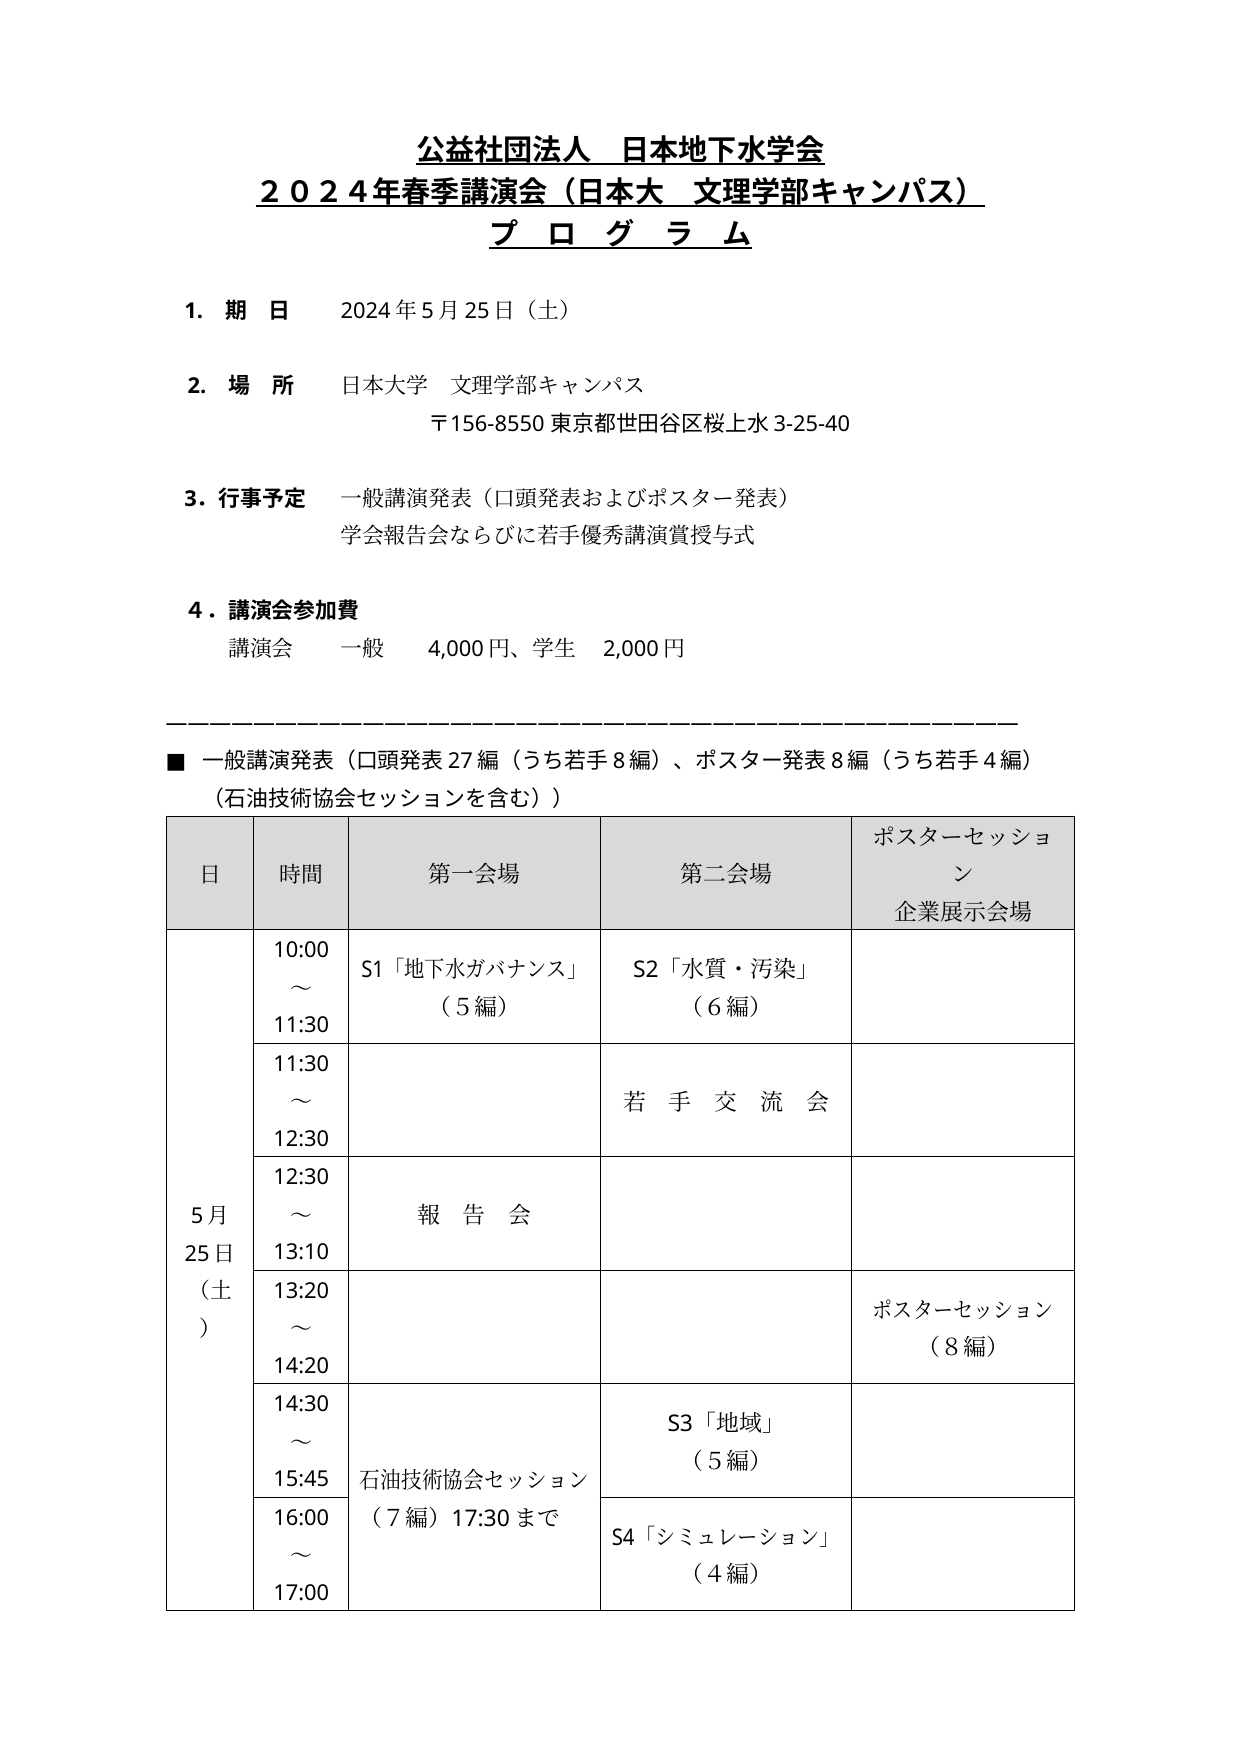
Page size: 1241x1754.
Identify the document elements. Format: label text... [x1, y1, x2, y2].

table_cell 報 告 会 [349, 1157, 600, 1270]
table_cell S4「シミュレーション」 （４編） [601, 1498, 851, 1610]
text ２０２４年春季講演会（日本大 文理学部キャンパス） [165, 168, 1075, 211]
table_cell S3「地域」 （５編） [601, 1384, 851, 1497]
table_cell 10:00～11:30 [254, 930, 348, 1043]
table_cell 12:30～13:10 [254, 1157, 348, 1270]
table_cell S2「水質・汚染」 （６編） [601, 930, 851, 1043]
table_cell 13:20～14:20 [254, 1271, 348, 1383]
text 学会報告会ならびに若手優秀講演賞授与式 [252, 516, 1075, 553]
table_cell [601, 1271, 851, 1383]
text 3．行事予定 一般講演発表（口頭発表およびポスター発表） [166, 478, 1075, 516]
table_cell [852, 1498, 1074, 1610]
table_header ポスターセッション 企業展示会場 [852, 817, 1074, 929]
text 講演会 一般 4,000円、学生 2,000円 [166, 628, 1075, 666]
table_header 時間 [254, 817, 348, 929]
text 公益社団法人 日本地下水学会 [165, 126, 1075, 168]
table_cell ポスターセッション （８編） [852, 1271, 1074, 1383]
table_cell [601, 1157, 851, 1270]
table_cell [852, 930, 1074, 1043]
text （石油技術協会セッションを含む）） [203, 778, 1075, 816]
table_header 日 [167, 817, 253, 929]
table_cell [349, 1044, 600, 1156]
text 〒156-8550 東京都世田谷区桜上水3-25-40 [166, 403, 1075, 441]
table_cell 14:30～15:45 [254, 1384, 348, 1497]
list 一般講演発表（口頭発表27編（うち若手8編）、ポスター発表8編（うち若手4編） [165, 741, 1075, 778]
text プ ロ グ ラ ム [165, 211, 1075, 253]
table_cell 石油技術協会セッション （７編）17:30まで [349, 1384, 600, 1610]
table_header 第一会場 [349, 817, 600, 929]
table_cell S1「地下水ガバナンス」 （５編） [349, 930, 600, 1043]
text 1. 期 日 2024年5月25日（土） [166, 291, 1075, 328]
table_cell [852, 1044, 1074, 1156]
table_cell 若 手 交 流 会 [601, 1044, 851, 1156]
text ４．講演会参加費 [166, 591, 1075, 628]
table_cell 16:00～17:00 [254, 1498, 348, 1610]
text 2. 場 所 日本大学 文理学部キャンパス [166, 366, 1075, 403]
table_header 第二会場 [601, 817, 851, 929]
text ――――――――――――――――――――――――――――――――――――――― [165, 703, 1075, 741]
table_cell 5月 25日 （土） [167, 930, 253, 1610]
table_cell [852, 1157, 1074, 1270]
table_cell [852, 1384, 1074, 1497]
table_cell [349, 1271, 600, 1383]
table_cell 11:30～ 12:30 [254, 1044, 348, 1156]
